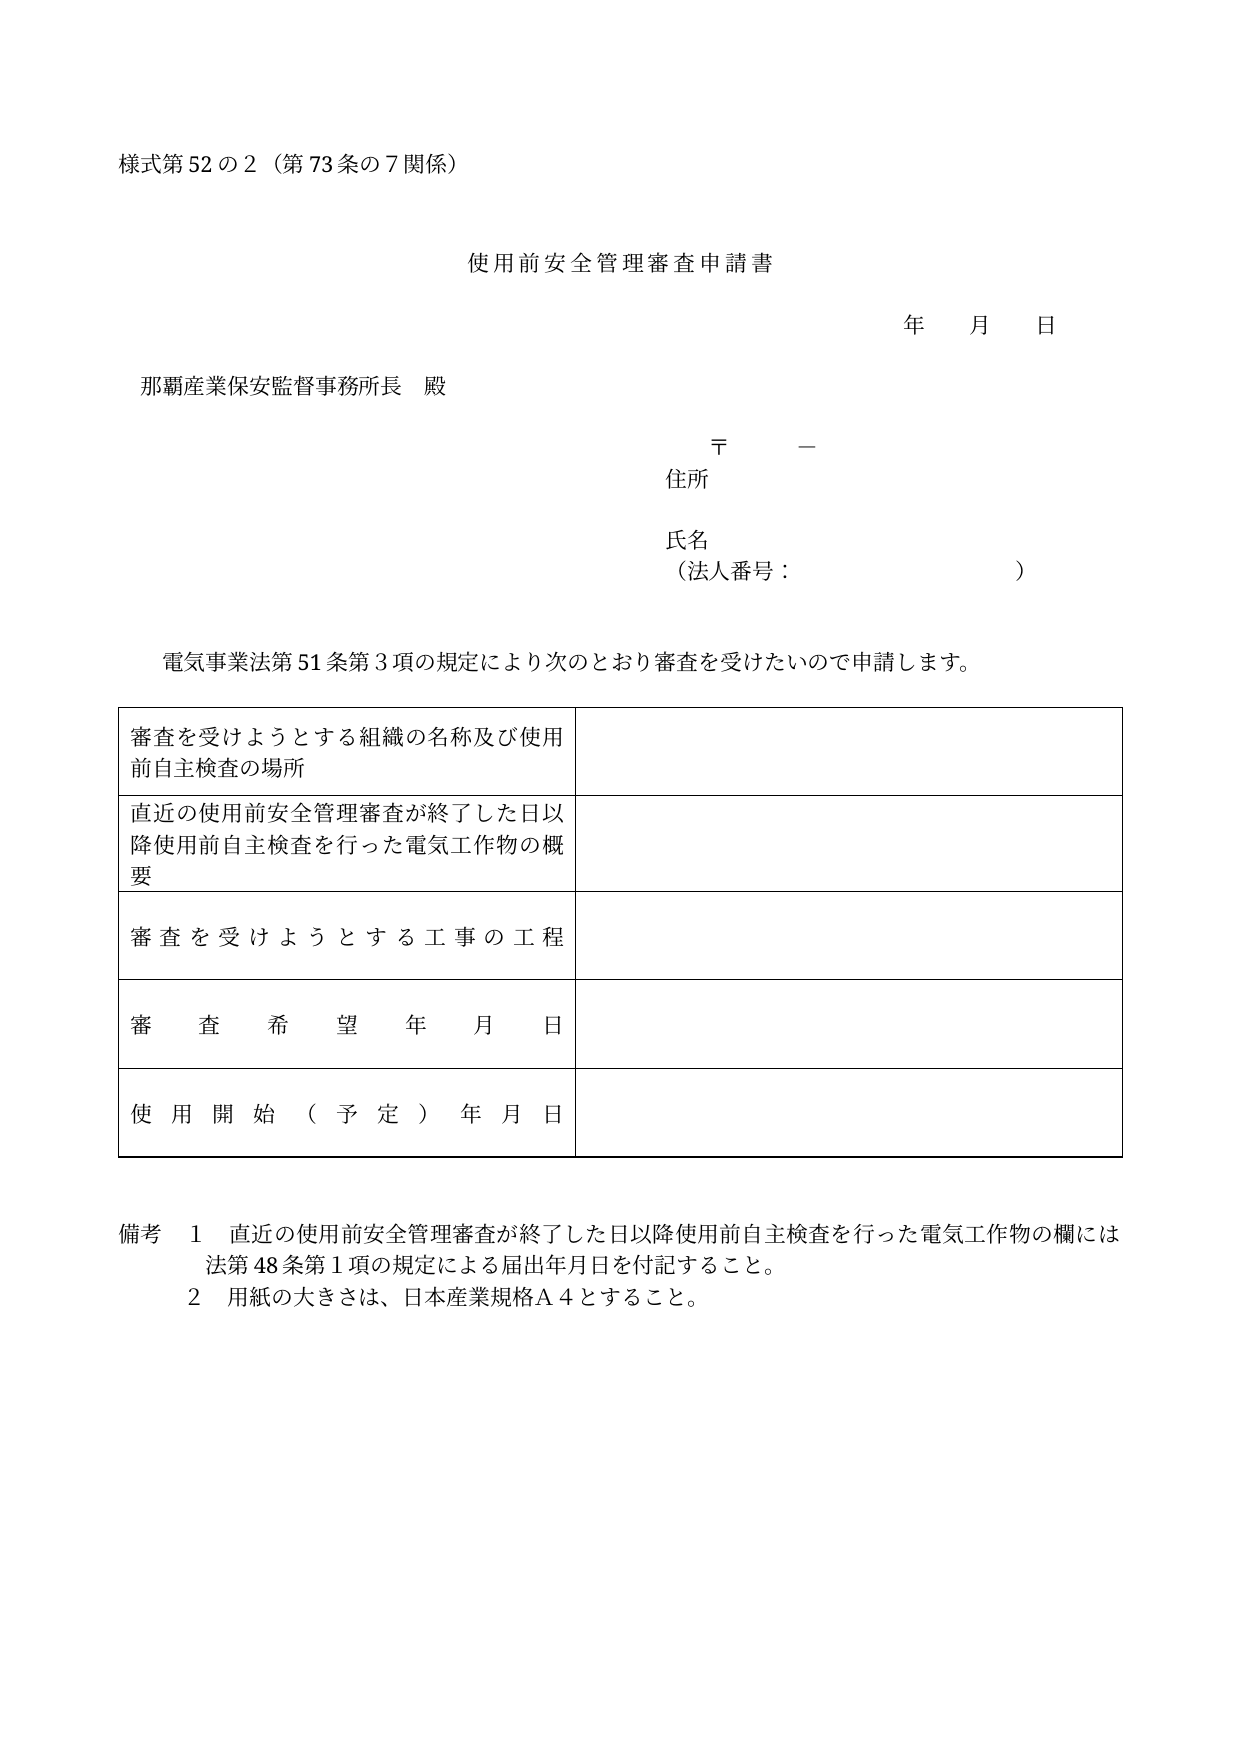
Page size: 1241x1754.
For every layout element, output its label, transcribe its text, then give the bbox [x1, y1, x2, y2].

text 〒 － [709, 430, 1122, 462]
text 住所 [665, 462, 1122, 493]
table_cell [576, 980, 1122, 1068]
text 年 月 日 [118, 308, 1056, 339]
text （法人番号： ） [665, 554, 1122, 586]
text 使用前安全管理審査申請書 [118, 247, 1122, 278]
text ２ 用紙の大きさは、日本産業規格Ａ４とすること。 [118, 1280, 1122, 1312]
text 電気事業法第51条第３項の規定により次のとおり審査を受けたいので申請します。 [140, 646, 1100, 677]
table_cell 使用開始（予定）年月日 [119, 1069, 575, 1156]
table_cell 審査を受けようとする工事の工程 [119, 892, 575, 979]
table_header 審査を受けようとする組織の名称及び使用前自主検査の場所 [119, 708, 575, 795]
table_cell 直近の使用前安全管理審査が終了した日以降使用前自主検査を行った電気工作物の概要 [119, 796, 575, 891]
text 那覇産業保安監督事務所長 殿 [140, 369, 1122, 401]
table_cell [576, 892, 1122, 979]
table_header [576, 708, 1122, 795]
table_cell [576, 796, 1122, 891]
table_cell 審査希望年月日 [119, 980, 575, 1068]
text 備考 １ 直近の使用前安全管理審査が終了した日以降使用前自主検査を行った電気工作物の欄には、法第48条第１項の規定による届出年月日を付記すること。 [118, 1217, 1122, 1280]
text 氏名 [665, 523, 1122, 554]
table_cell [576, 1069, 1122, 1156]
